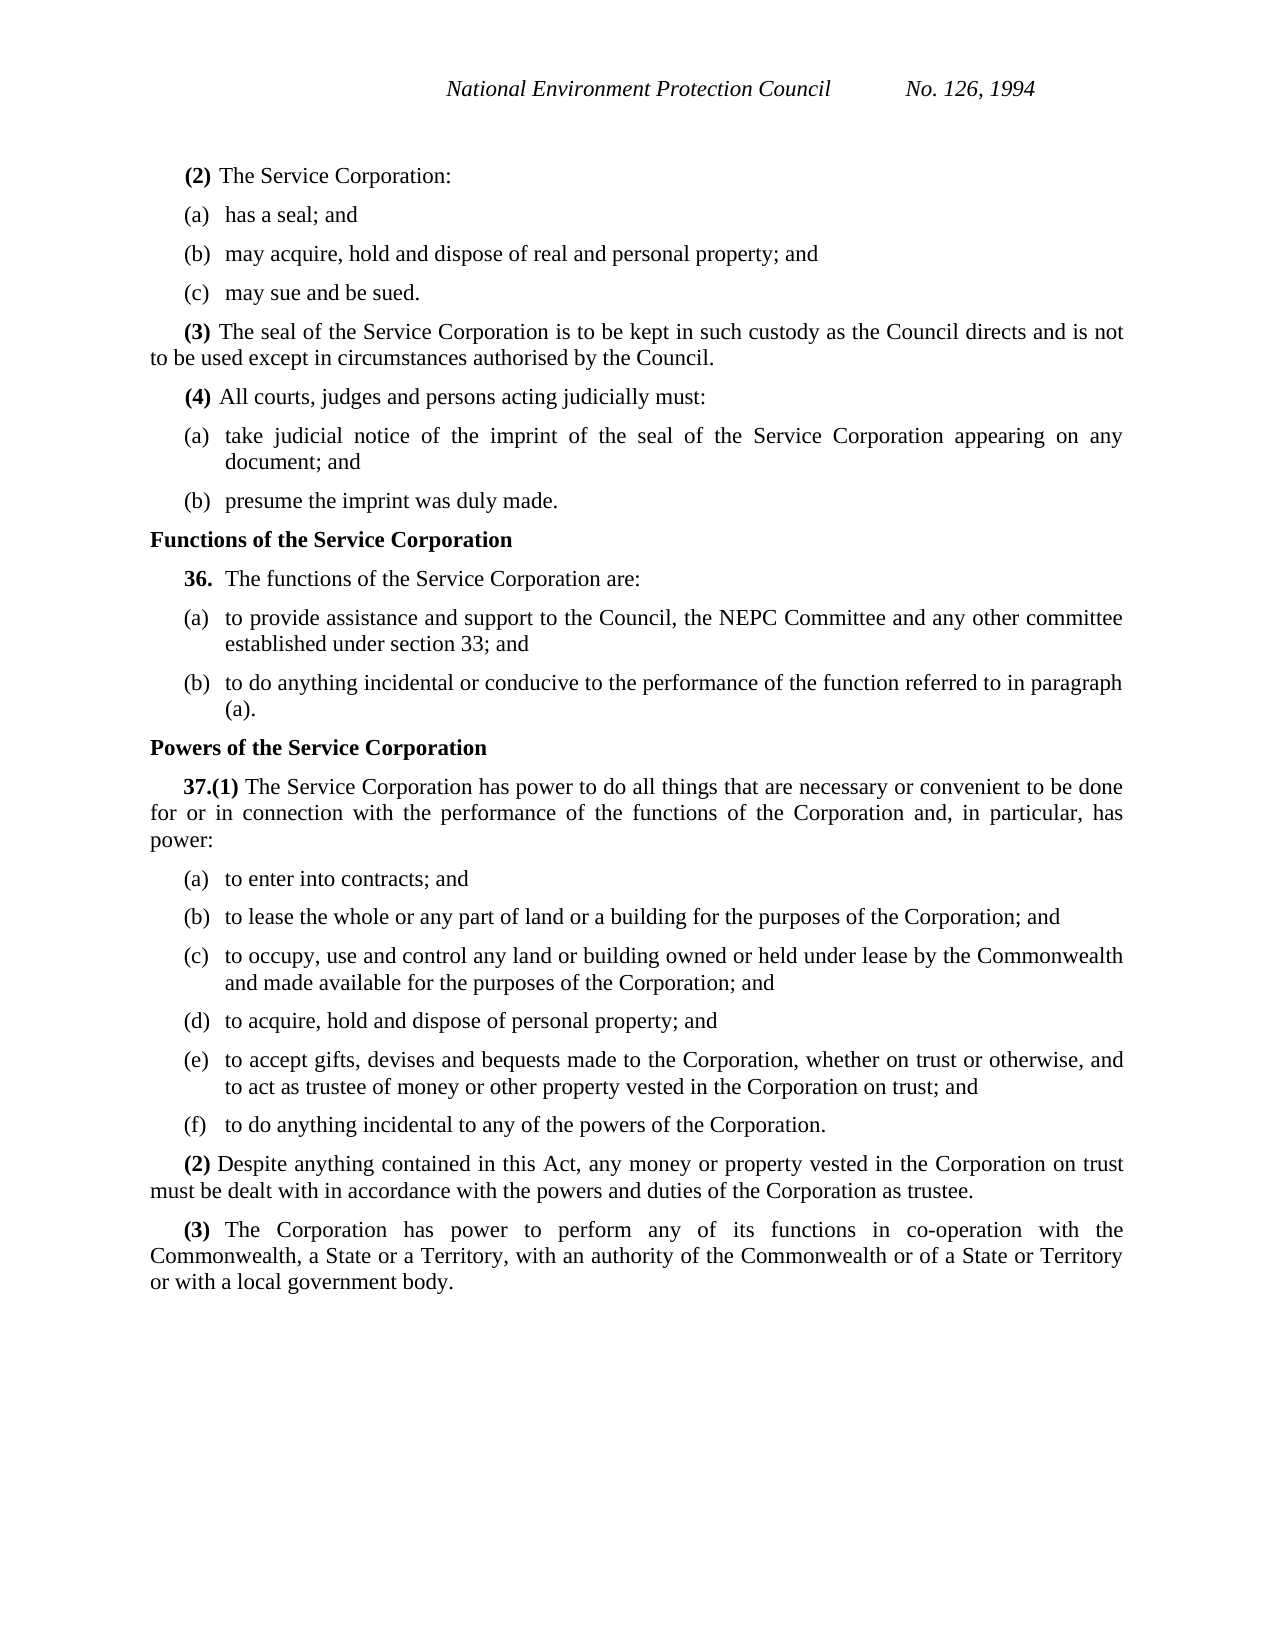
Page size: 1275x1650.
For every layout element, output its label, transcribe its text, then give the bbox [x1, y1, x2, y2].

text 36. The functions of the Service Corporation are: [184, 565, 1125, 591]
text (a) to enter into contracts; and [183, 864, 1125, 891]
text Functions of the Service Corporation [150, 526, 1125, 552]
text (a) take judicial notice of the imprint of the seal of the Service Corporation appearing on any document; and [184, 422, 1125, 475]
text (b) presume the imprint was duly made. [184, 487, 1125, 513]
text (a) has a seal; and [184, 201, 1125, 228]
text (f) to do anything incidental to any of the powers of the Corporation. [183, 1112, 1125, 1138]
text (2) The Service Corporation: [184, 162, 1125, 189]
text (c) may sue and be sued. [184, 279, 1125, 305]
text (2) Despite anything contained in this Act, any money or property vested in the Corporation on trust must be dealt with in accordance with the powers and duties of the Corporation as trustee. [150, 1150, 1125, 1203]
text (d) to acquire, hold and dispose of personal property; and [183, 1007, 1125, 1034]
text 37.(1) The Service Corporation has power to do all things that are necessary or convenient to be done for or in connection with the performance of the functions of the Corporation and, in particular, has power: [150, 773, 1125, 852]
text (e) to accept gifts, devises and bequests made to the Corporation, whether on trust or otherwise, and to act as trustee of money or other property vested in the Corporation on trust; and [183, 1046, 1125, 1099]
text (b) to lease the whole or any part of land or a building for the purposes of the Corporation; and [183, 903, 1125, 930]
text (b) to do anything incidental or conducive to the performance of the function referred to in paragraph (a). [183, 669, 1125, 722]
text (4) All courts, judges and persons acting judicially must: [184, 383, 1125, 409]
text (a) to provide assistance and support to the Council, the NEPC Committee and any other committee established under section 33; and [183, 604, 1125, 656]
text (c) to occupy, use and control any land or building owned or held under lease by the Commonwealth and made available for the purposes of the Corporation; and [183, 942, 1125, 995]
text (3) The seal of the Service Corporation is to be kept in such custody as the Council directs and is not to be used except in circumstances authorised by the Council. [150, 318, 1125, 371]
text Powers of the Service Corporation [150, 734, 1125, 761]
text (3) The Corporation has power to perform any of its functions in co-operation with the Commonwealth, a State or a Territory, with an authority of the Commonwealth or of a State or Territory or with a local government body. [150, 1216, 1125, 1295]
text (b) may acquire, hold and dispose of real and personal property; and [184, 240, 1125, 267]
